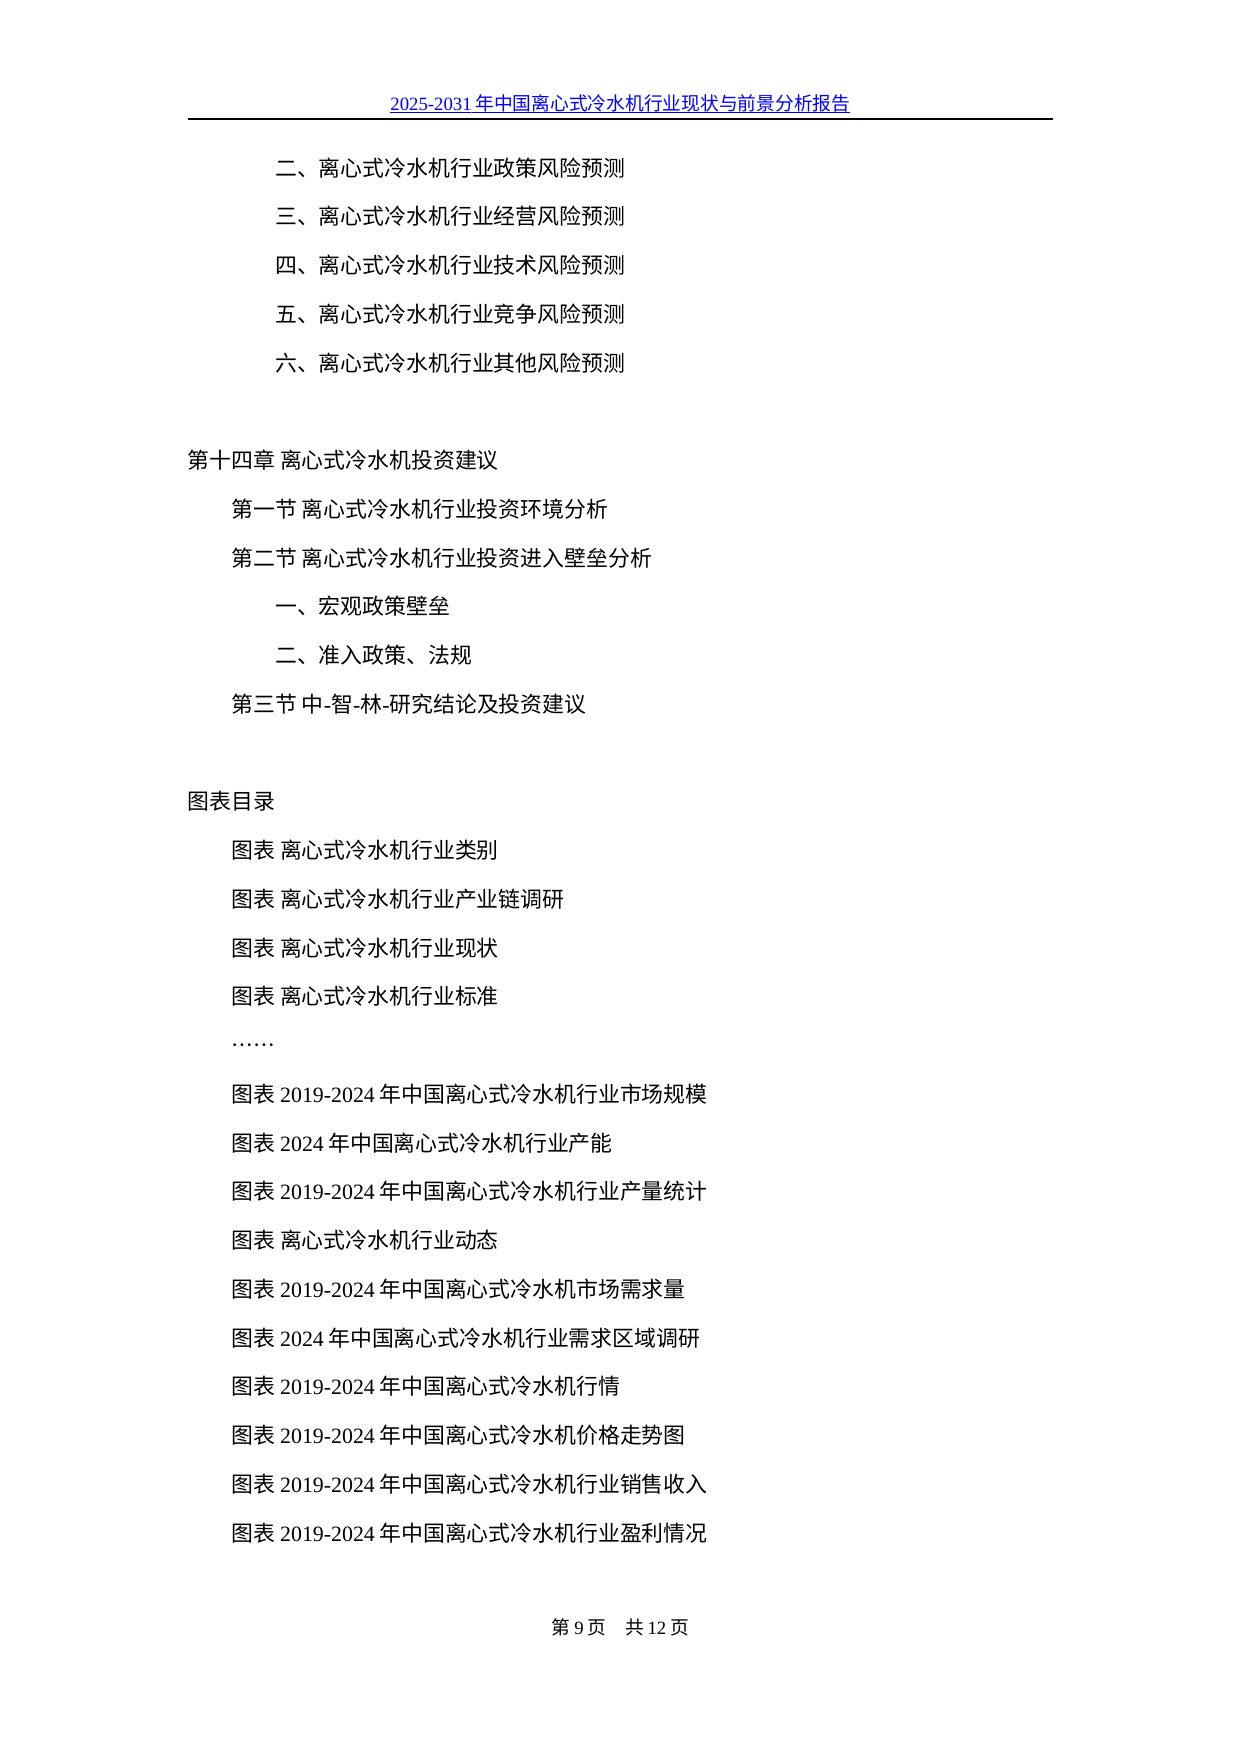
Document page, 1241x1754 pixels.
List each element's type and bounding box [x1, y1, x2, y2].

text [187, 150, 1053, 1548]
